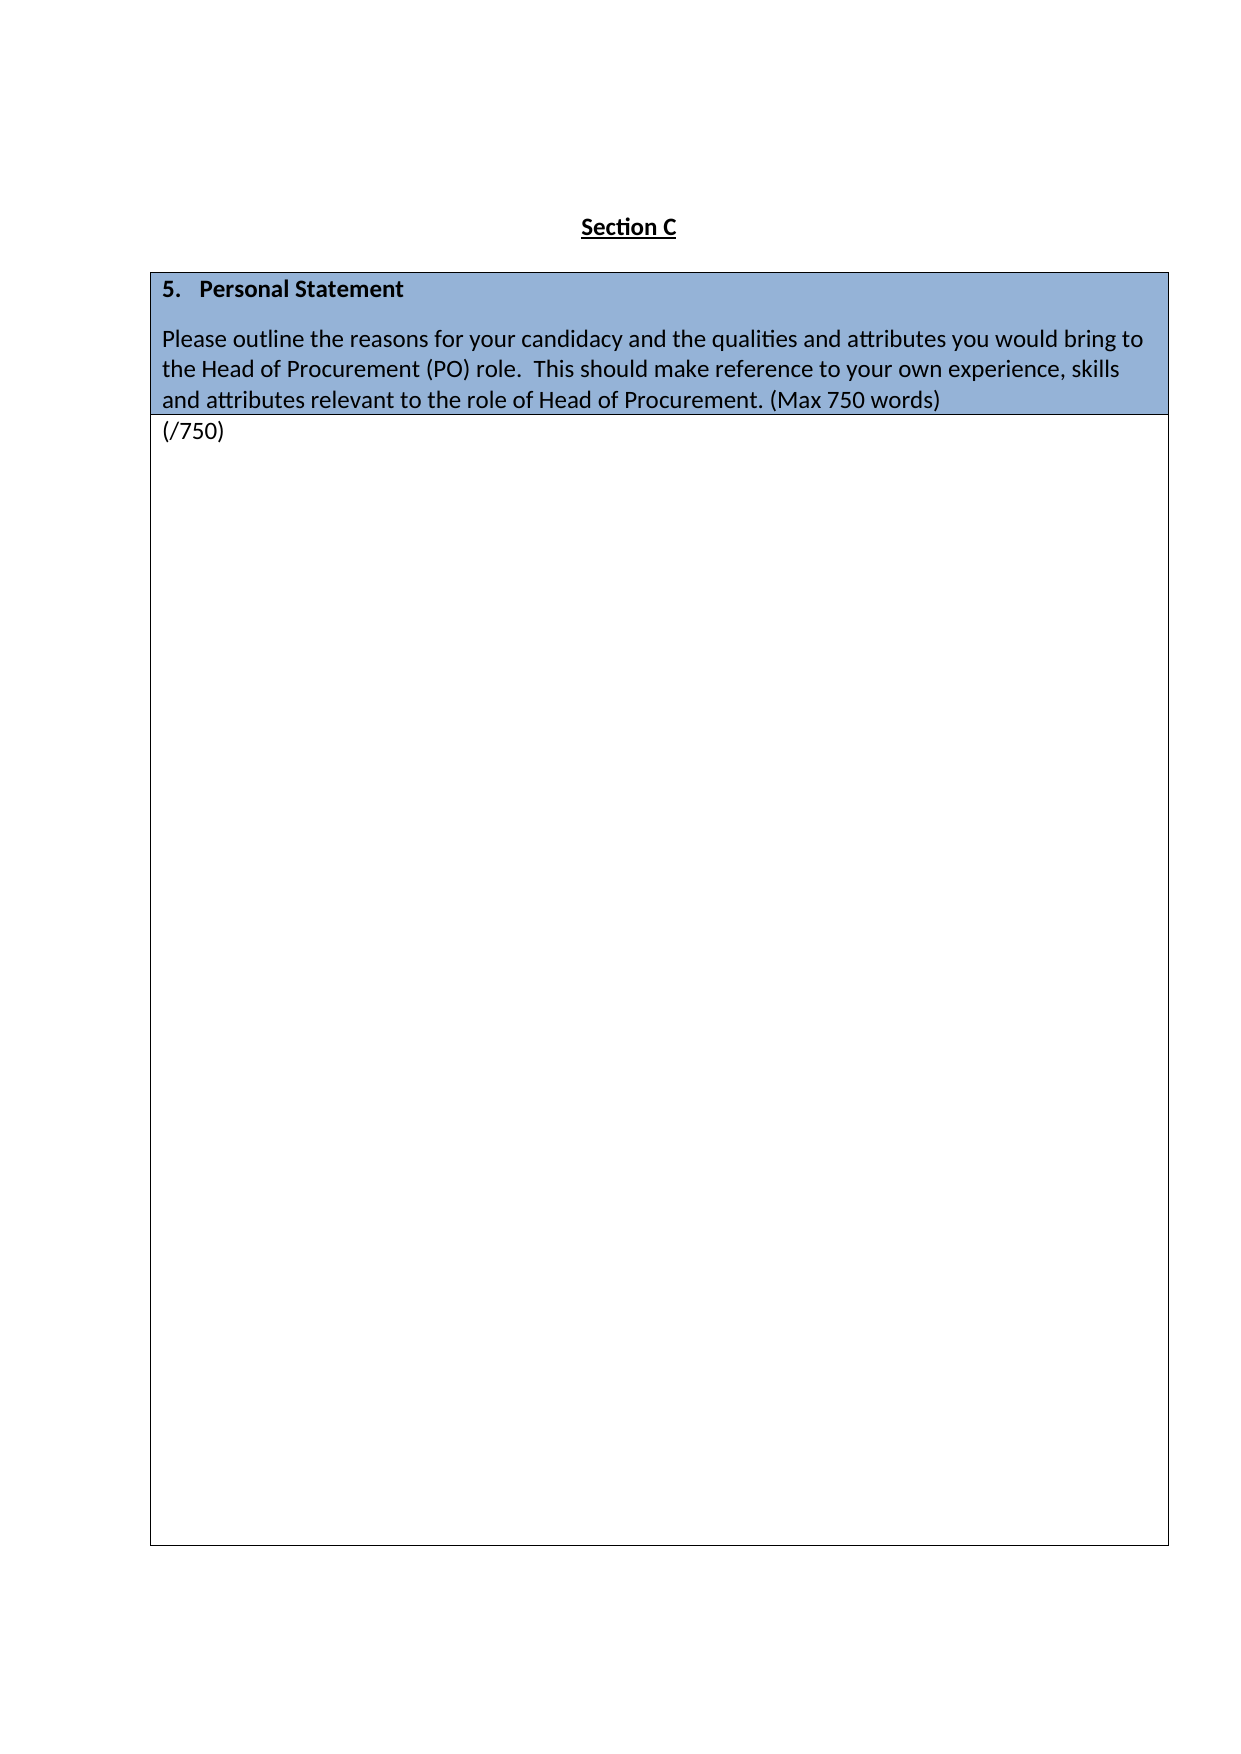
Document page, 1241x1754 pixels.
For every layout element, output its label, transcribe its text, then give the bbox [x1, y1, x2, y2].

text Section C [150, 211, 1107, 242]
table_header Personal Statement Please outline the reasons for your candidacy and the qualities and attributes you would bring to the Head of Procurement (PO) role. This should make reference to your own experience, skills and attributes relevant to the role of Head of Procurement. (Max 750 words) [151, 273, 1168, 414]
table_cell (/750) [151, 415, 1168, 1544]
